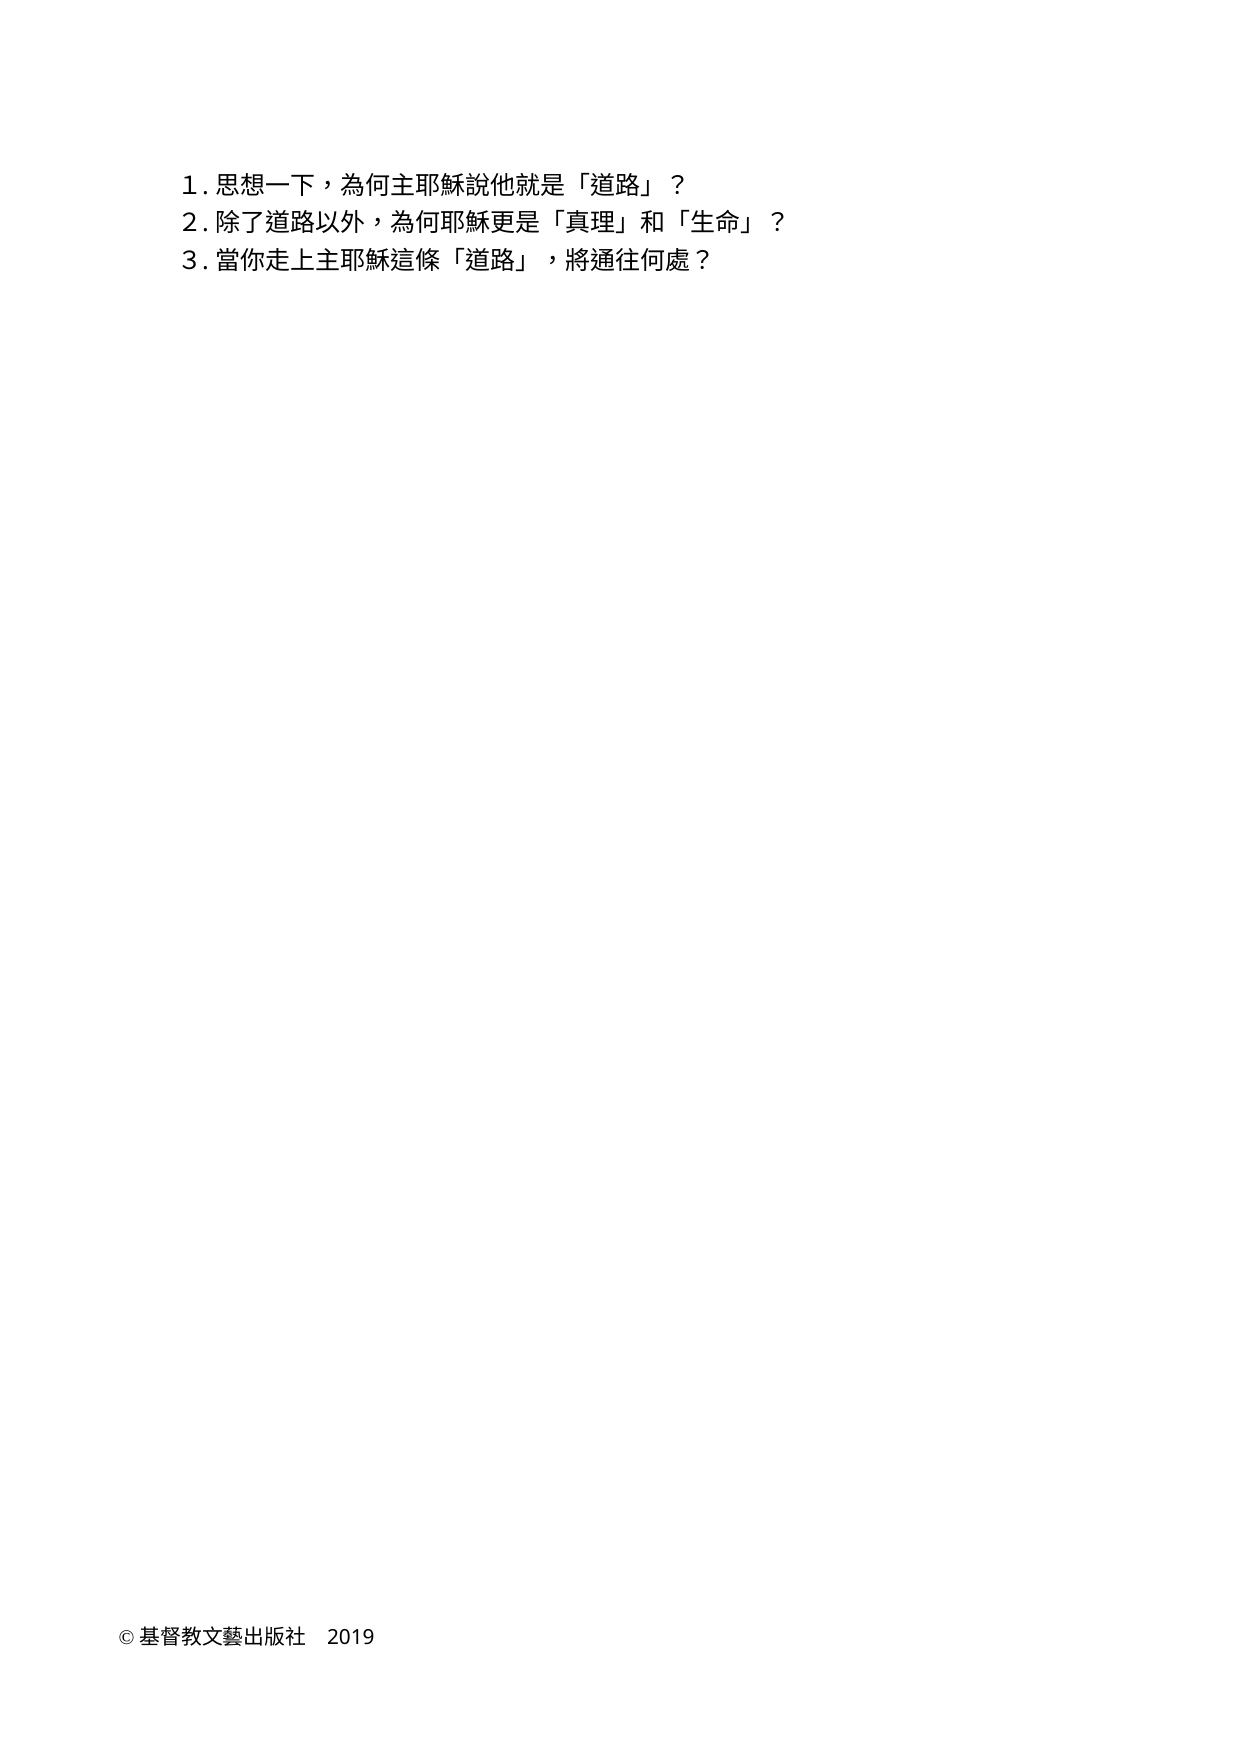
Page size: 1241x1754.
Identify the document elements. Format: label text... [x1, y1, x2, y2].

text １. 思想一下，為何主耶穌說他就是「道路」？ [167, 164, 1137, 202]
text ３. 當你走上主耶穌這條「道路」，將通往何處？ [167, 239, 1137, 277]
text ２. 除了道路以外，為何耶穌更是「真理」和「生命」？ [167, 202, 1137, 239]
